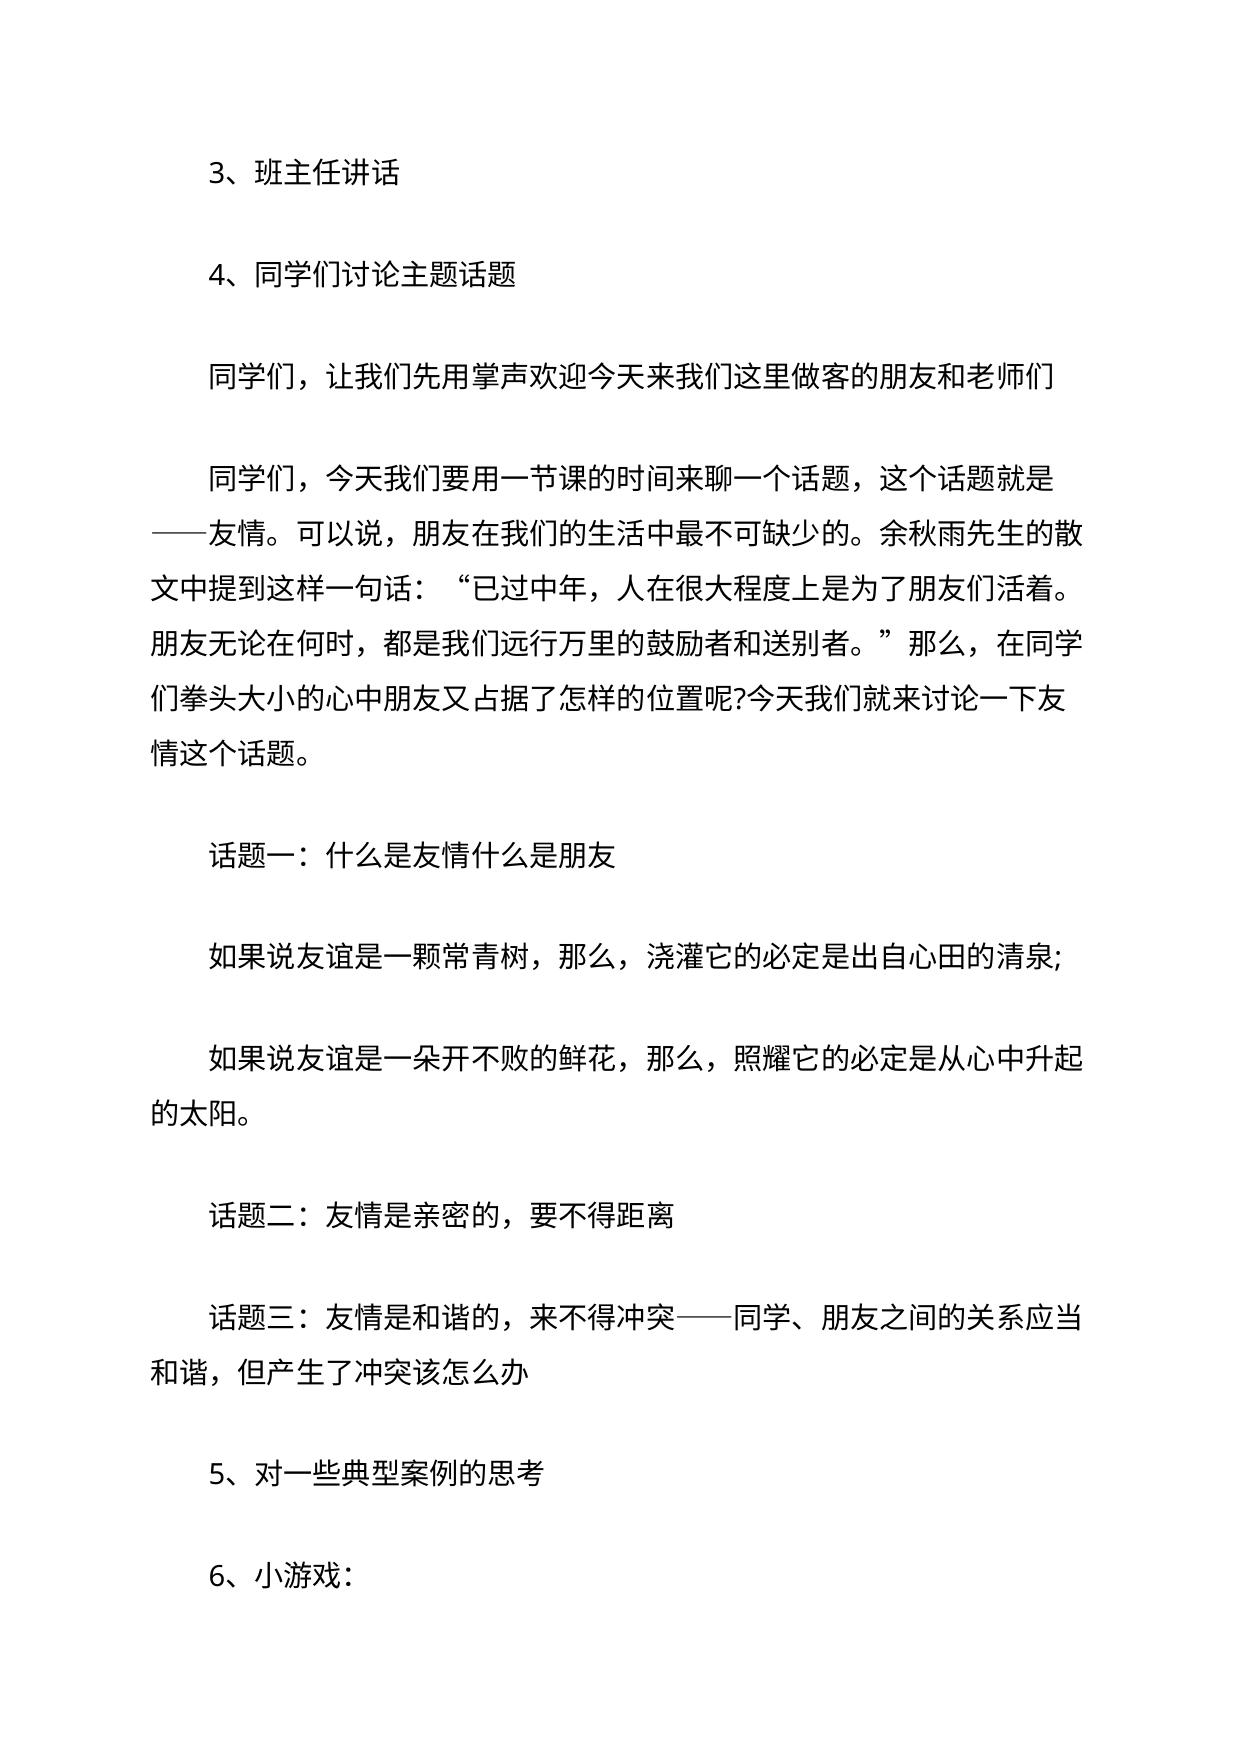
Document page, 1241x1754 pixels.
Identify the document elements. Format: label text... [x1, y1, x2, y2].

text 如果说友谊是一朵开不败的鲜花，那么，照耀它的必定是从心中升起的太阳。 [150, 1036, 1090, 1133]
text 话题一：什么是友情什么是朋友 [150, 832, 1090, 874]
text 5、对一些典型案例的思考 [150, 1451, 1090, 1493]
text 同学们，让我们先用掌声欢迎今天来我们这里做客的朋友和老师们 [150, 354, 1090, 396]
text 3、班主任讲话 [150, 150, 1090, 192]
text 话题三：友情是和谐的，来不得冲突——同学、朋友之间的关系应当和谐，但产生了冲突该怎么办 [150, 1294, 1090, 1391]
text 4、同学们讨论主题话题 [150, 252, 1090, 294]
text 6、小游戏： [150, 1553, 1090, 1595]
text 如果说友谊是一颗常青树，那么，浇灌它的必定是出自心田的清泉; [150, 934, 1090, 976]
text 同学们，今天我们要用一节课的时间来聊一个话题，这个话题就是——友情。可以说，朋友在我们的生活中最不可缺少的。余秋雨先生的散文中提到这样一句话：“已过中年，人在很大程度上是为了朋友们活着。朋友无论在何时，都是我们远行万里的鼓励者和送别者。”那么，在同学们拳头大小的心中朋友又占据了怎样的位置呢?今天我们就来讨论一下友情这个话题。 [150, 456, 1090, 773]
text 话题二：友情是亲密的，要不得距离 [150, 1192, 1090, 1235]
